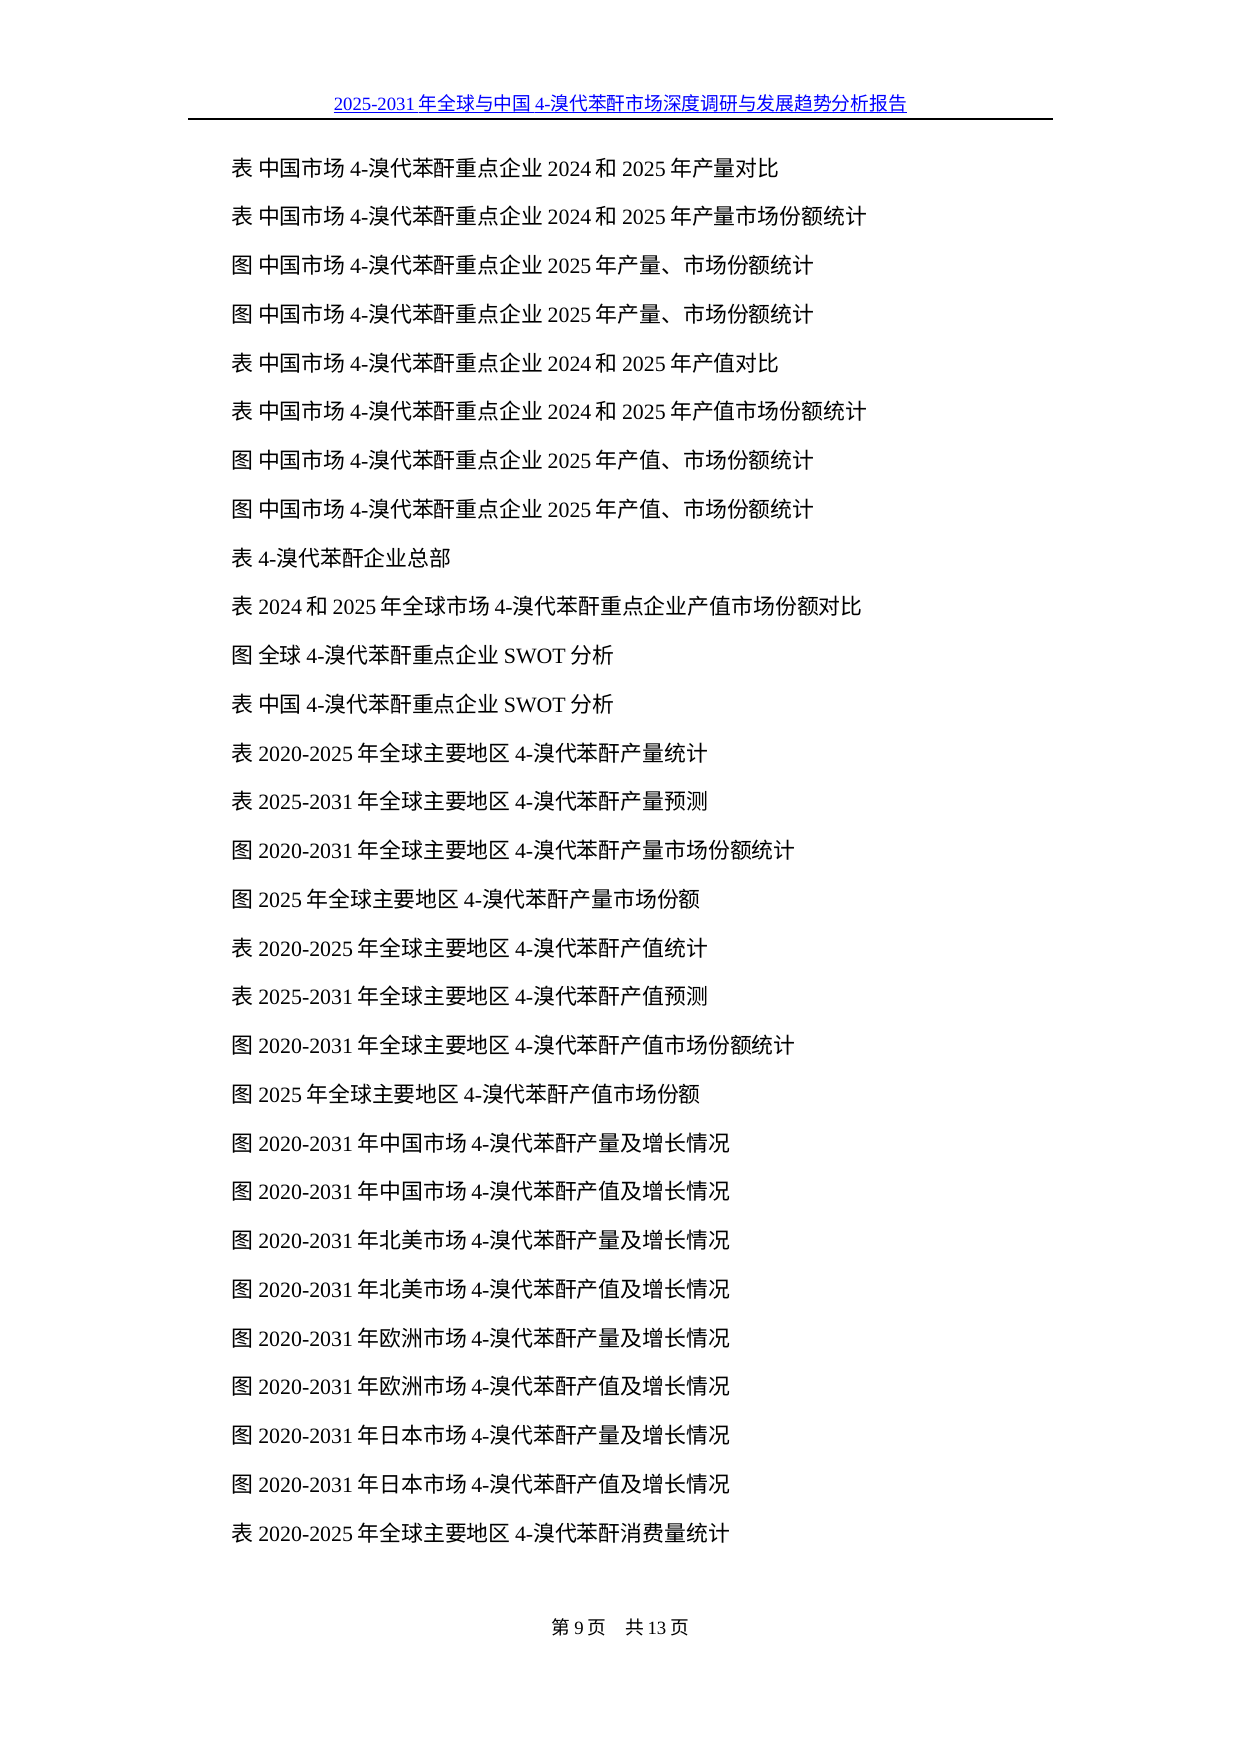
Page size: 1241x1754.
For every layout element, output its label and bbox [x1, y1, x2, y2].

text [187, 150, 1053, 1548]
